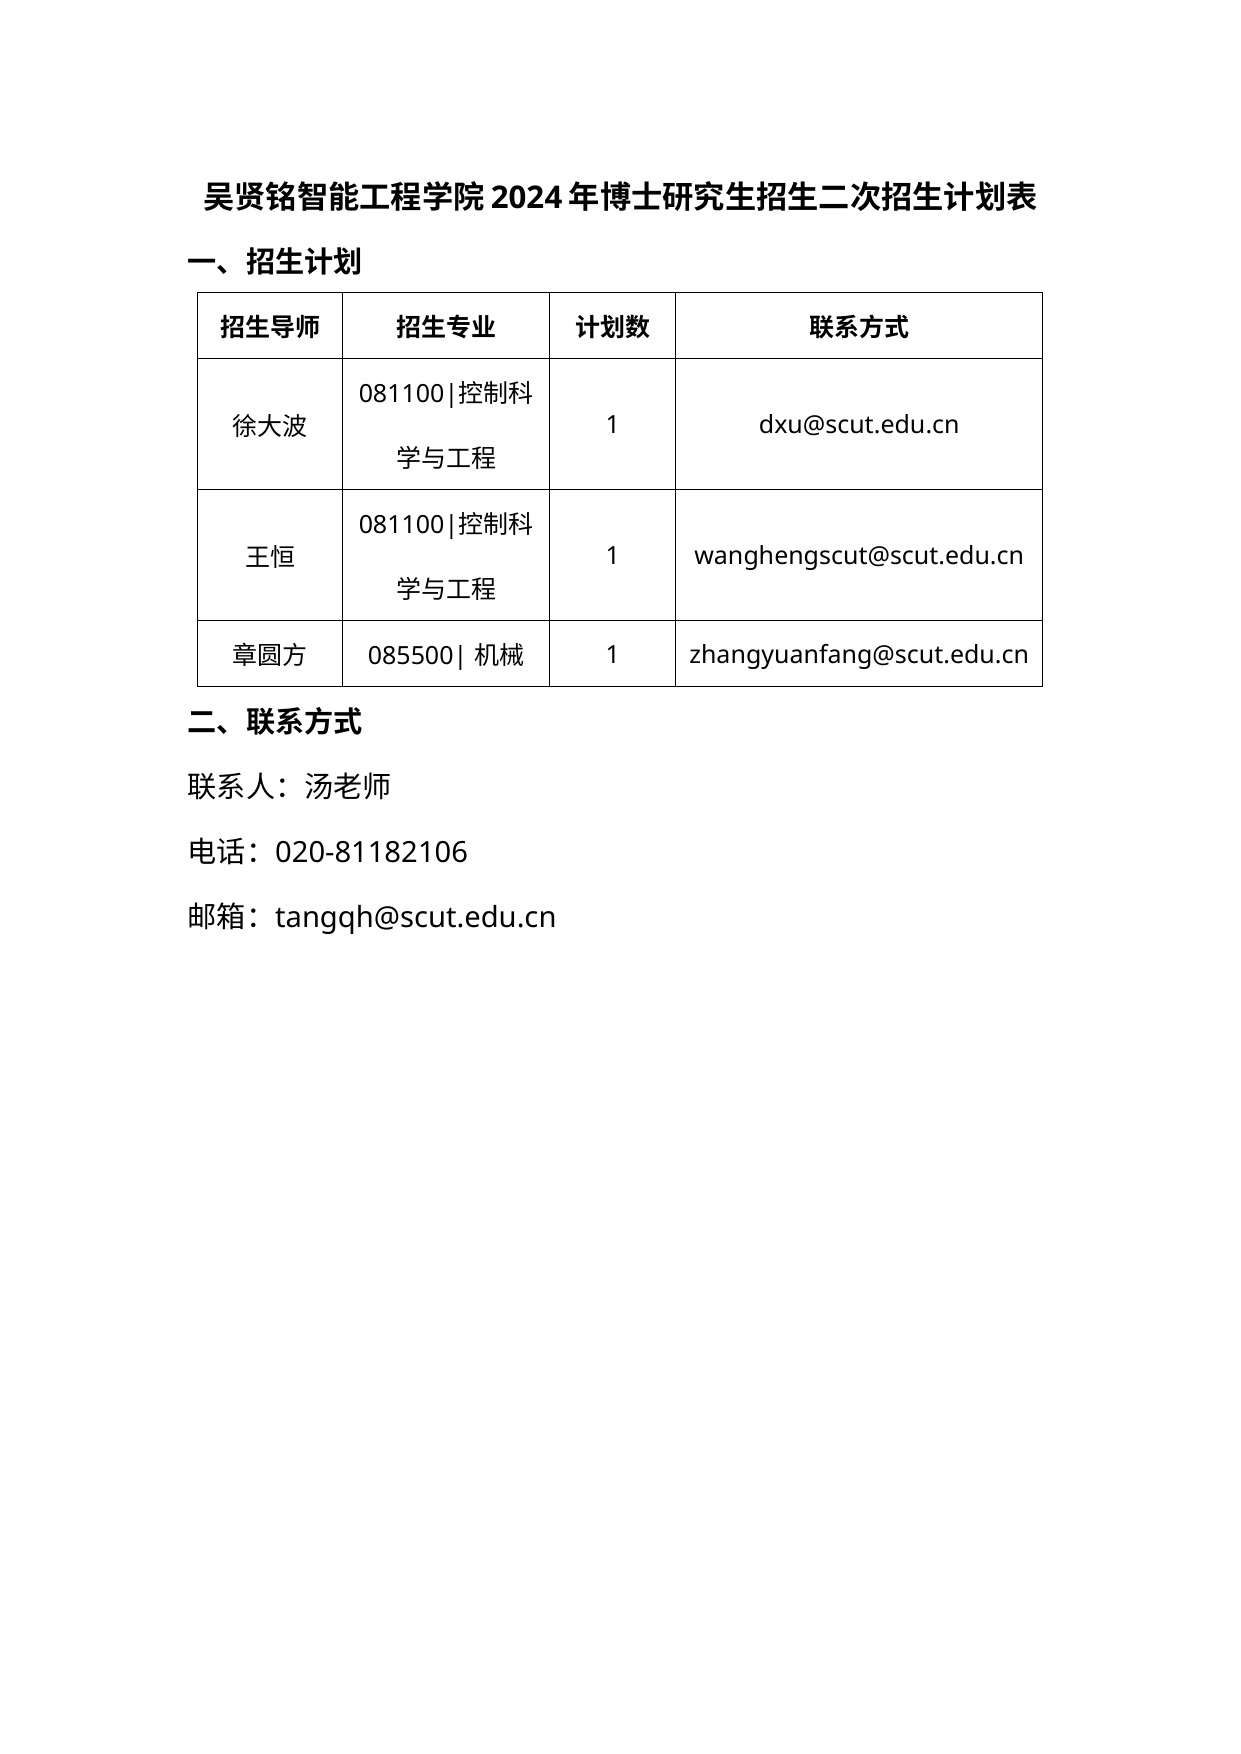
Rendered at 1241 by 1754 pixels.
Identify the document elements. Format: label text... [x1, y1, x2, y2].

table_cell 1 [550, 490, 675, 620]
table_cell 081100|控制科学与工程 [343, 490, 549, 620]
table_header 招生专业 [343, 293, 549, 358]
table_cell wanghengscut@scut.edu.cn [676, 490, 1042, 620]
table_header 联系方式 [676, 293, 1042, 358]
table_cell 徐大波 [198, 359, 342, 489]
table_header 计划数 [550, 293, 675, 358]
text 吴贤铭智能工程学院2024年博士研究生招生二次招生计划表 [187, 162, 1053, 227]
table_cell 1 [550, 359, 675, 489]
text 邮箱：tangqh@scut.edu.cn [187, 882, 1053, 947]
table_cell 王恒 [198, 490, 342, 620]
list 联系人：汤老师 [187, 752, 1053, 817]
table_header 招生导师 [198, 293, 342, 358]
text 电话：020-81182106 [187, 817, 1053, 882]
table_cell 081100|控制科学与工程 [343, 359, 549, 489]
table_cell zhangyuanfang@scut.edu.cn [676, 621, 1042, 686]
table_cell 1 [550, 621, 675, 686]
list 二、联系方式 [187, 687, 1053, 752]
table_cell 章圆方 [198, 621, 342, 686]
table_cell dxu@scut.edu.cn [676, 359, 1042, 489]
table_cell 085500| 机械 [343, 621, 549, 686]
list 一、招生计划 [187, 227, 1053, 292]
